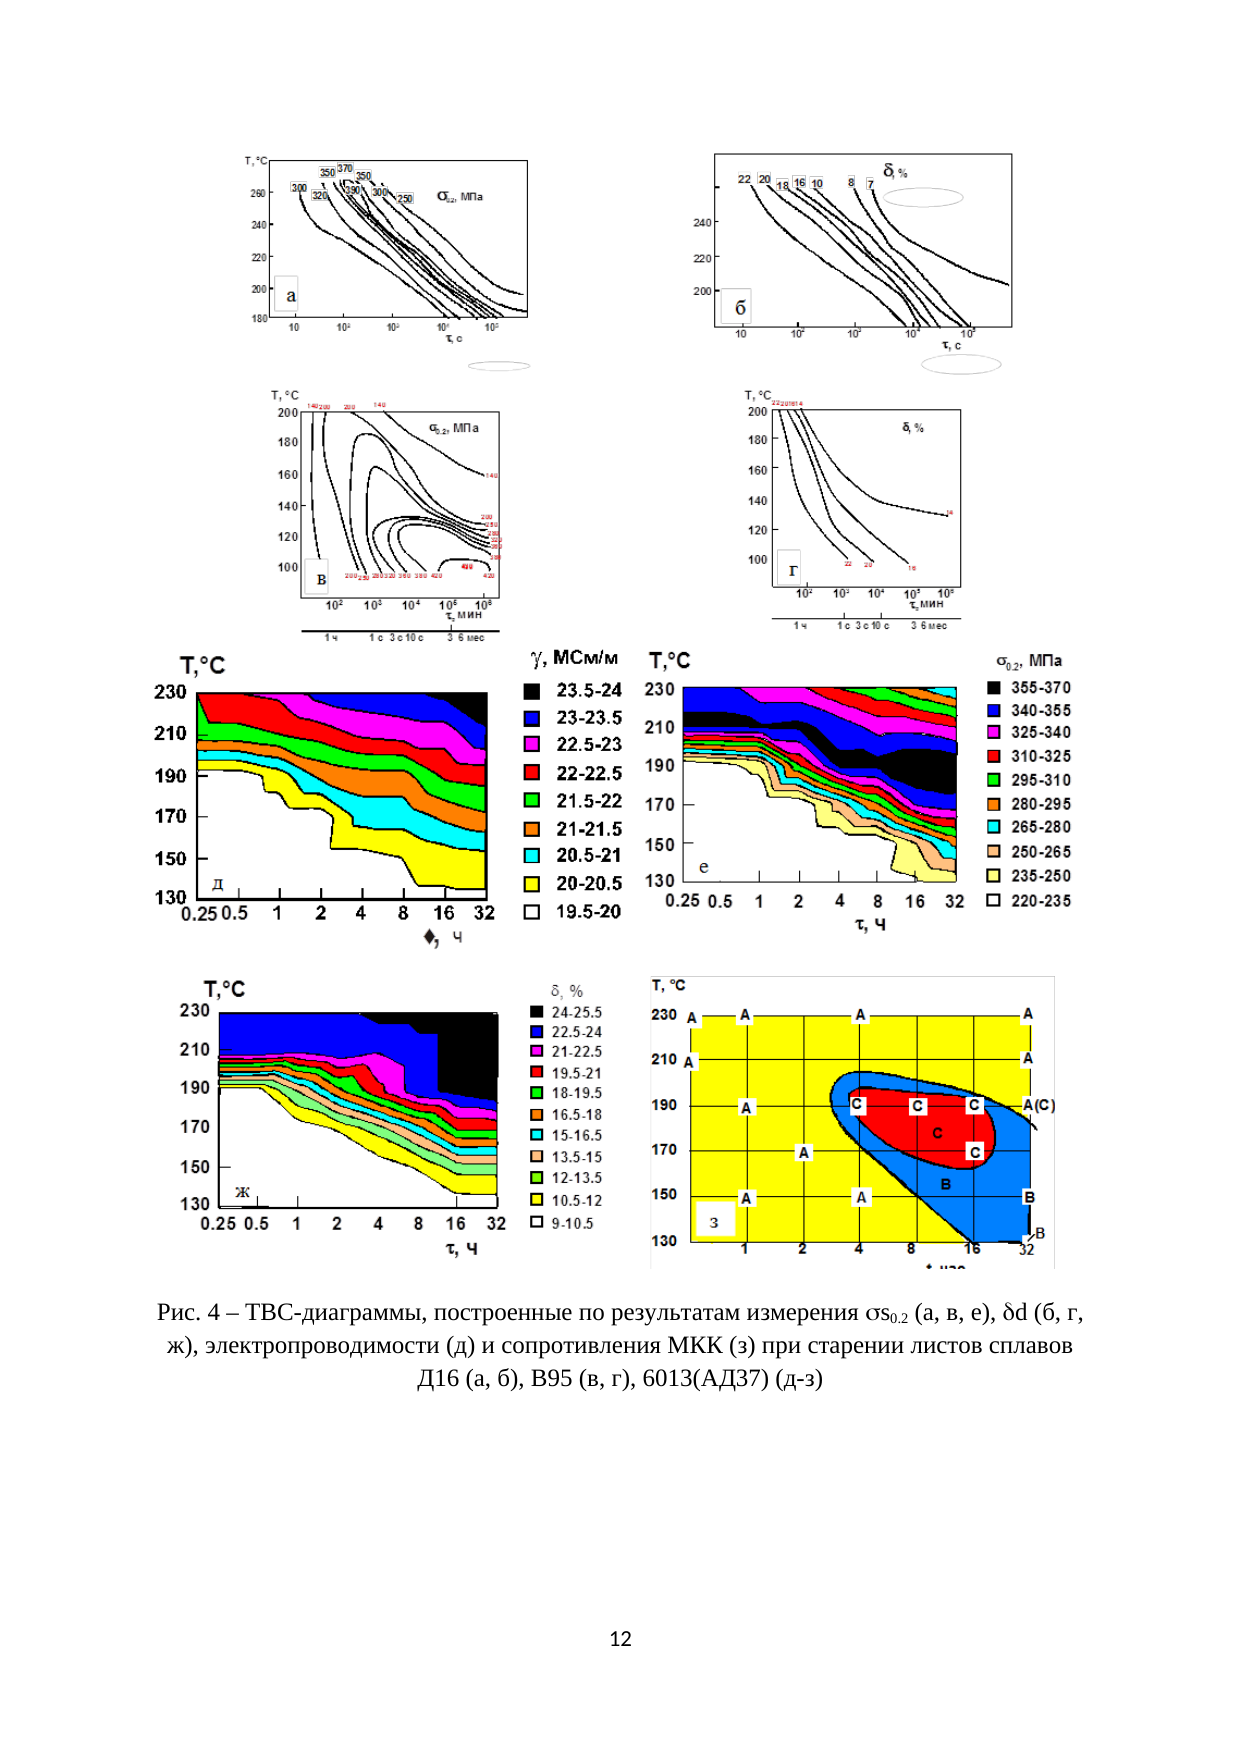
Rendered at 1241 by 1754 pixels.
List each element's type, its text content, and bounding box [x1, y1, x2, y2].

picture [147, 147, 1093, 1269]
text Рис. 4 – ТВС-диаграммы, построенные по результатам измерения s0.2 (а, в, е), d (б, г, ж), электропроводимости (д) и сопротивления МКК (з) при старении листов сплавов Д16 (а, б), В95 (в, г), 6013(АД37) (д-з) [148, 1297, 1092, 1392]
